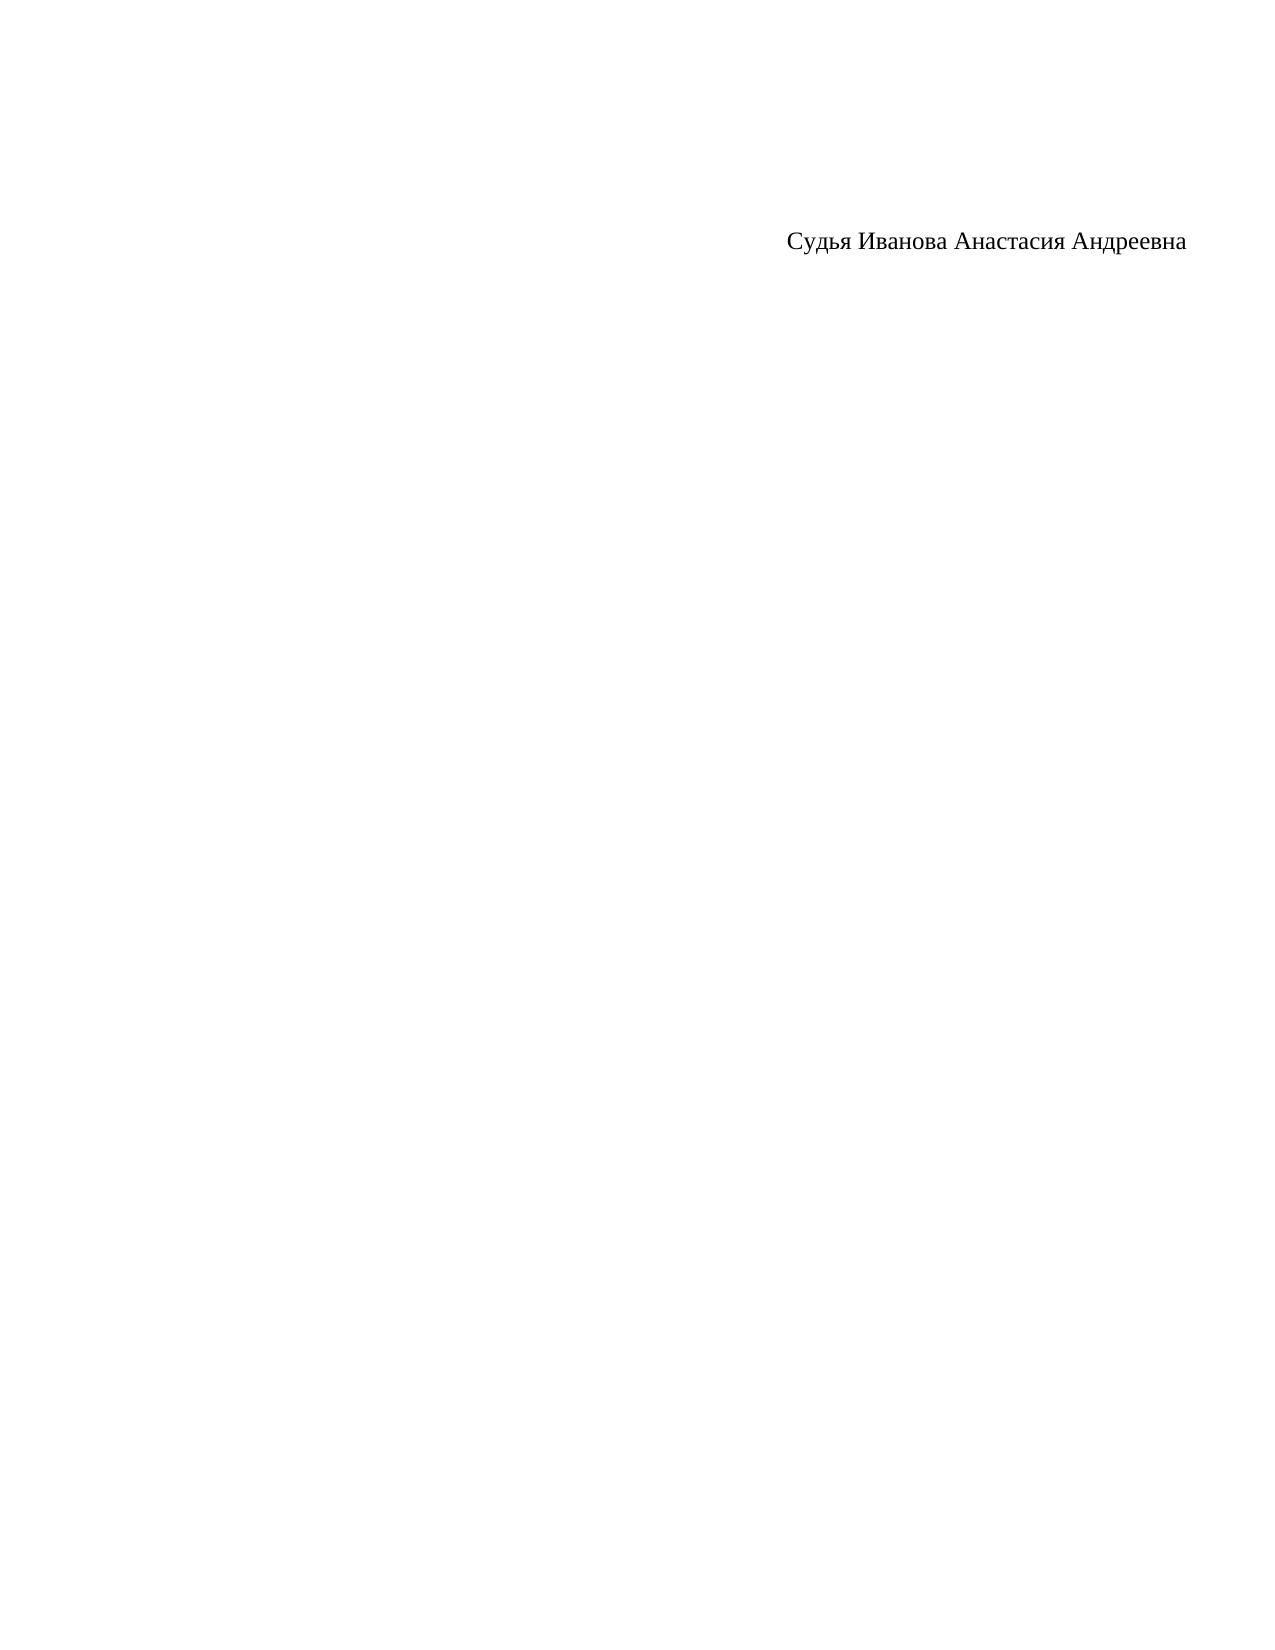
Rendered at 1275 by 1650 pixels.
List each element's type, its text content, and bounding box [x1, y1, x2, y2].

text Судья Иванова Анастасия Андреевна [177, 226, 1186, 254]
